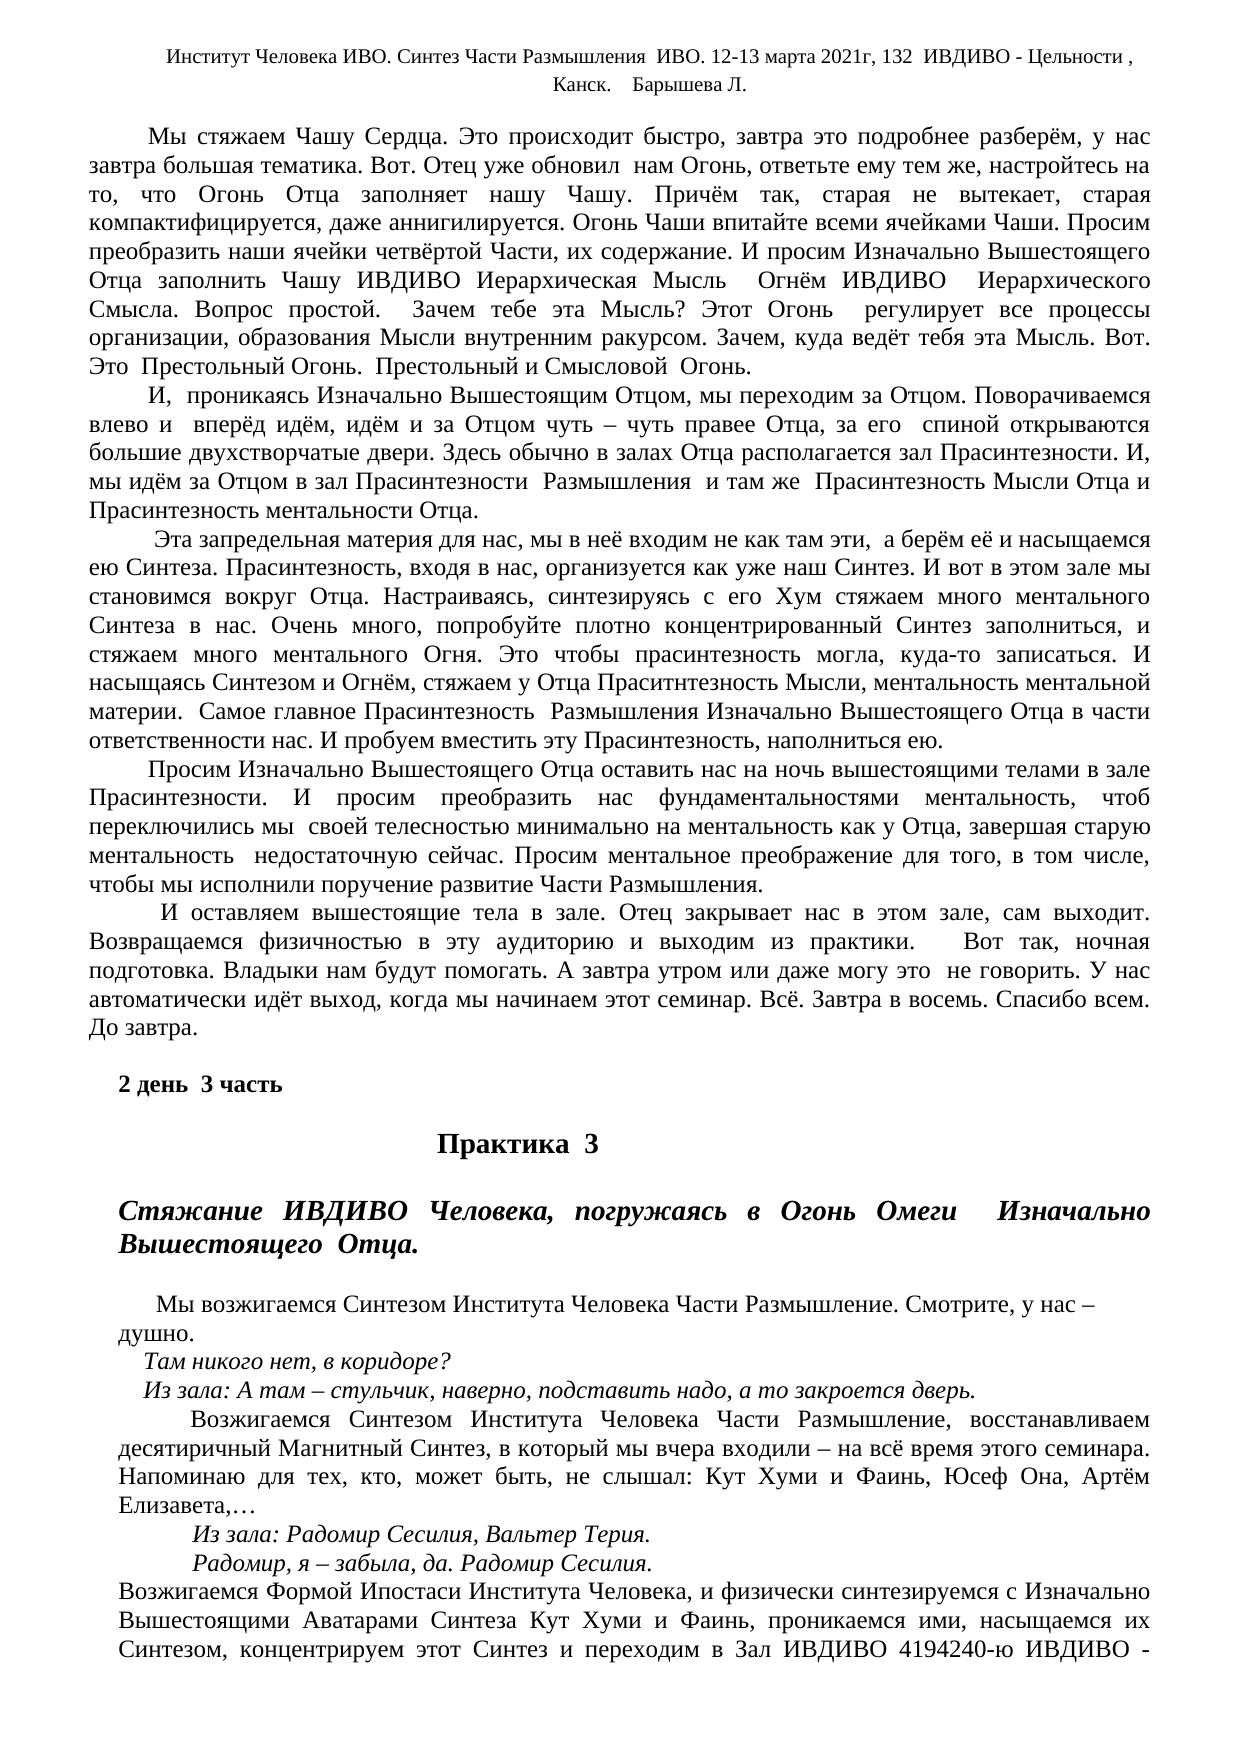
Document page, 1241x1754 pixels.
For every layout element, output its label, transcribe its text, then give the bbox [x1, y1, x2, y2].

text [118, 1576, 1152, 1663]
text Радомир, я – забыла, да. Радомир Сесилия. [118, 1548, 1152, 1576]
text 2 день 3 часть [118, 1069, 1152, 1098]
text Эта запредельная материя для нас, мы в неё входим не как там эти, а берём её и насыщаемся ею Синтеза. Прасинтезность, входя в нас, организуется как уже наш Синтез. И вот в этом зале мы становимся вокруг Отца. Настраиваясь, синтезируясь с его Хум стяжаем много ментального Синтеза в нас. Очень много, попробуйте плотно концентрированный Синтез заполниться, и стяжаем много ментального Огня. Это чтобы прасинтезность могла, куда-то записаться. И насыщаясь Синтезом и Огнём, стяжаем у Отца Праситнтезность Мысли, ментальность ментальной материи. Самое главное Прасинтезность Размышления Изначально Вышестоящего Отца в части ответственности нас. И пробуем вместить эту Прасинтезность, наполниться ею. [89, 524, 1152, 754]
text Мы возжигаемся Синтезом Института Человека Части Размышление. Смотрите, у нас – душно. [118, 1289, 1152, 1346]
text Мы стяжаем Чашу Сердца. Это происходит быстро, завтра это подробнее разберём, у нас завтра большая тематика. Вот. Отец уже обновил нам Огонь, ответьте ему тем же, настройтесь на то, что Огонь Отца заполняет нашу Чашу. Причём так, старая не вытекает, старая компактифицируется, даже аннигилируется. Огонь Чаши впитайте всеми ячейками Чаши. Просим преобразить наши ячейки четвёртой Части, их содержание. И просим Изначально Вышестоящего Отца заполнить Чашу ИВДИВО Иерархическая Мысль Огнём ИВДИВО Иерархического Смысла. Вопрос простой. Зачем тебе эта Мысль? Этот Огонь регулирует все процессы организации, образования Мысли внутренним ракурсом. Зачем, куда ведёт тебя эта Мысль. Вот. Это Престольный Огонь. Престольный и Смысловой Огонь. [89, 121, 1152, 380]
text Стяжание ИВДИВО Человека, погружаясь в Огонь Омеги Изначально Вышестоящего Отца. [118, 1193, 1152, 1260]
text И оставляем вышестоящие тела в зале. Отец закрывает нас в этом зале, сам выходит. Возвращаемся физичностью в эту аудиторию и выходим из практики. Вот так, ночная подготовка. Владыки нам будут помогать. А завтра утром или даже могу это не говорить. У нас автоматически идёт выход, когда мы начинаем этот семинар. Всё. Завтра в восемь. Спасибо всем. До завтра. [89, 897, 1152, 1041]
text Просим Изначально Вышестоящего Отца оставить нас на ночь вышестоящими телами в зале Прасинтезности. И просим преобразить нас фундаментальностями ментальность, чтоб переключились мы своей телесностью минимально на ментальность как у Отца, завершая старую ментальность недостаточную сейчас. Просим ментальное преображение для того, в том числе, чтобы мы исполнили поручение развитие Части Размышления. [89, 754, 1152, 897]
text Из зала: Радомир Сесилия, Вальтер Терия. [118, 1519, 1152, 1548]
text Возжигаемся Синтезом Института Человека Части Размышление, восстанавливаем десятиричный Магнитный Синтез, в который мы вчера входили – на всё время этого семинара. Напоминаю для тех, кто, может быть, не слышал: Кут Хуми и Фаинь, Юсеф Она, Артём Елизавета,… [118, 1404, 1152, 1519]
text Там никого нет, в коридоре? [118, 1346, 1152, 1375]
text И, проникаясь Изначально Вышестоящим Отцом, мы переходим за Отцом. Поворачиваемся влево и вперёд идём, идём и за Отцом чуть – чуть правее Отца, за его спиной открываются большие двухстворчатые двери. Здесь обычно в залах Отца располагается зал Прасинтезности. И, мы идём за Отцом в зал Прасинтезности Размышления и там же Прасинтезность Мысли Отца и Прасинтезность ментальности Отца. [89, 380, 1152, 524]
text Практика 3 [118, 1126, 1152, 1159]
text Из зала: А там – стульчик, наверно, подставить надо, а то закроется дверь. [118, 1375, 1152, 1404]
